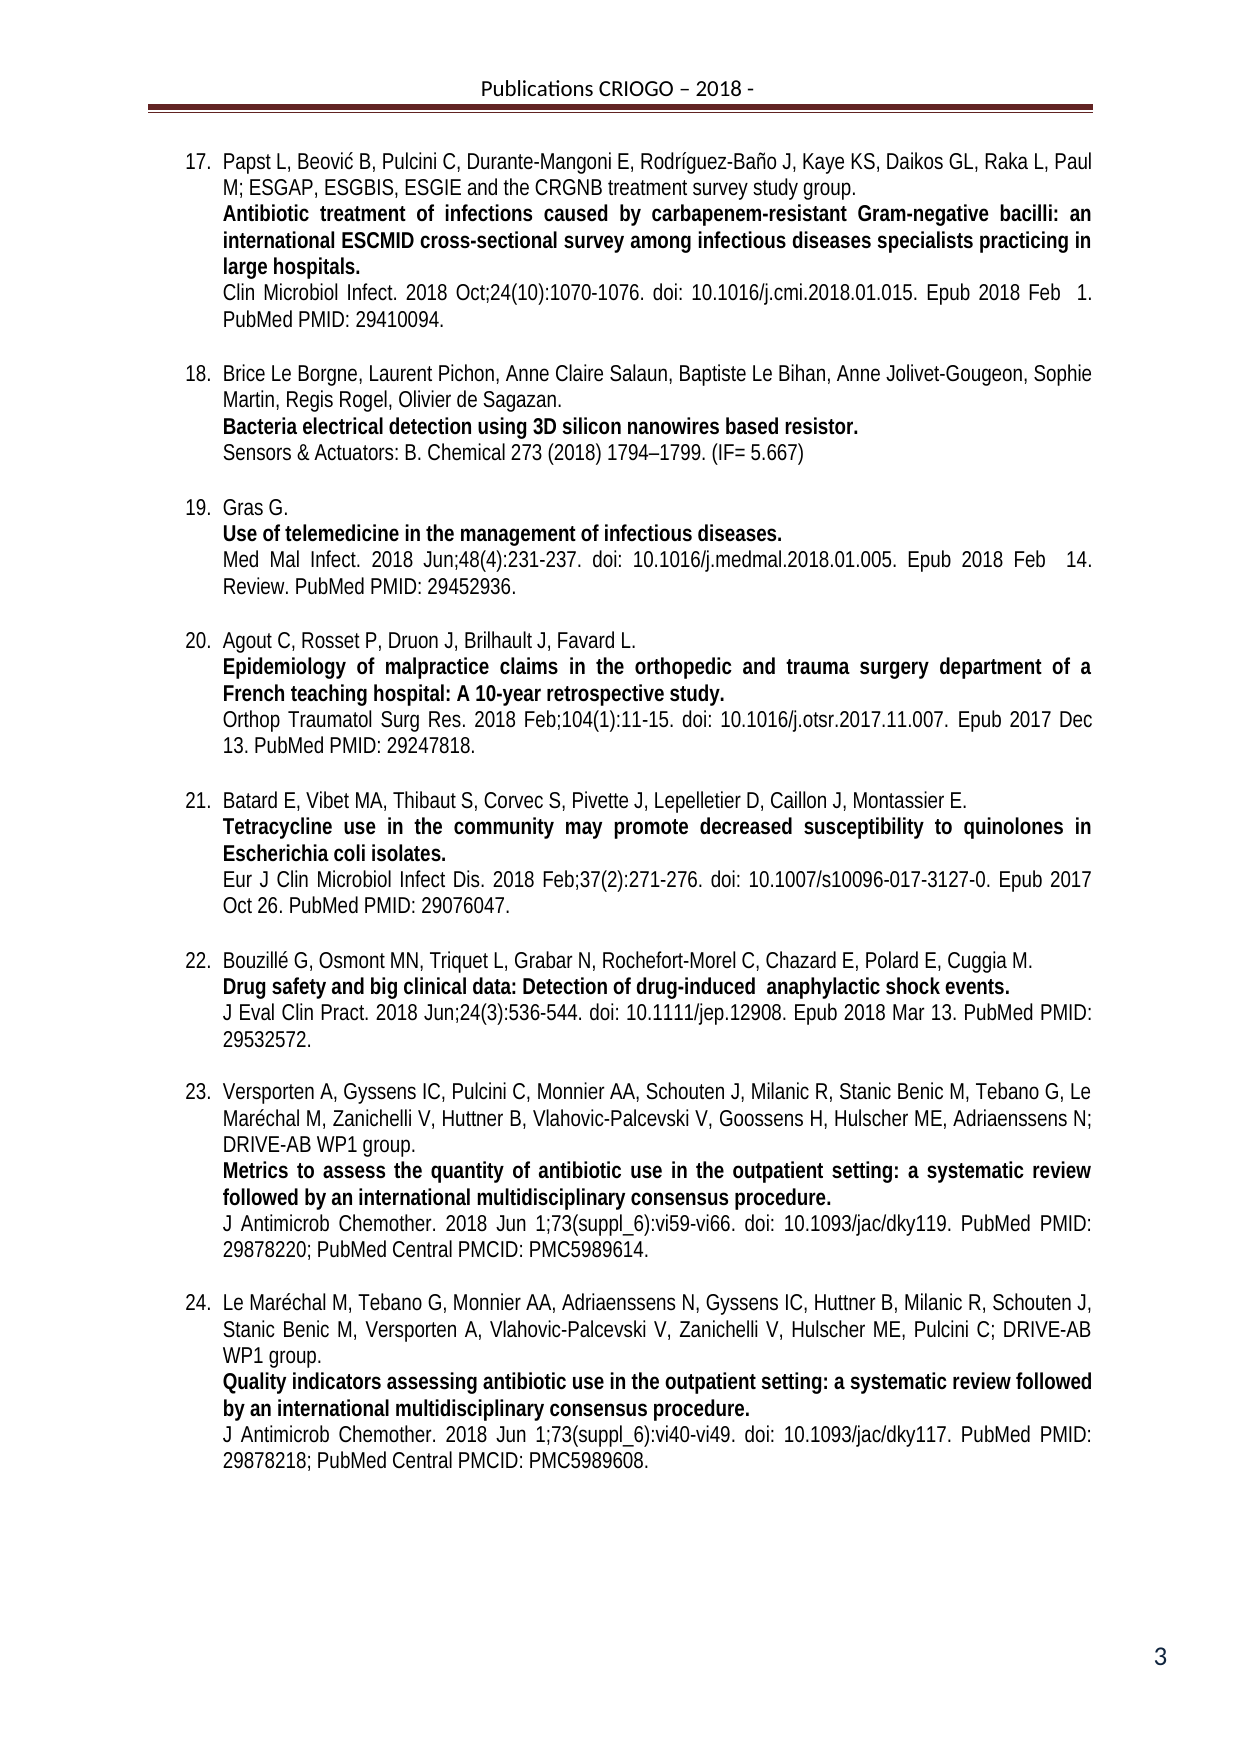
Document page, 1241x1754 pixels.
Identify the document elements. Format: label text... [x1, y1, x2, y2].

list Papst L, Beović B, Pulcini C, Durante-Mangoni E, Rodríguez-Baño J, Kaye KS, Daikos GL, Raka L, Paul M; ESGAP, ESGBIS, ESGIE and the CRGNB treatment survey study group. [185, 148, 1093, 200]
list Metrics to assess the quantity of antibiotic use in the outpatient setting: a systematic review followed by an international multidisciplinary consensus procedure. [223, 1157, 1093, 1210]
list Drug safety and big clinical data: Detection of drug-induced anaphylactic shock events. [223, 973, 1093, 999]
list Quality indicators assessing antibiotic use in the outpatient setting: a systematic review followed by an international multidisciplinary consensus procedure. [223, 1368, 1093, 1421]
list Med Mal Infect. 2018 Jun;48(4):231-237. doi: 10.1016/j.medmal.2018.01.005. Epub 2018 Feb 14. Review. PubMed PMID: 29452936. [223, 546, 1093, 599]
text Bacteria electrical detection using 3D silicon nanowires based resistor. [223, 413, 1093, 439]
list Orthop Traumatol Surg Res. 2018 Feb;104(1):11-15. doi: 10.1016/j.otsr.2017.11.007. Epub 2017 Dec 13. PubMed PMID: 29247818. [223, 706, 1093, 759]
list Agout C, Rosset P, Druon J, Brilhault J, Favard L. [185, 627, 1093, 653]
list Use of telemedicine in the management of infectious diseases. [223, 520, 1093, 546]
list Eur J Clin Microbiol Infect Dis. 2018 Feb;37(2):271-276. doi: 10.1007/s10096-017-3127-0. Epub 2017 Oct 26. PubMed PMID: 29076047. [223, 866, 1093, 918]
list Versporten A, Gyssens IC, Pulcini C, Monnier AA, Schouten J, Milanic R, Stanic Benic M, Tebano G, Le Maréchal M, Zanichelli V, Huttner B, Vlahovic-Palcevski V, Goossens H, Hulscher ME, Adriaenssens N; DRIVE-AB WP1 group. [185, 1078, 1093, 1157]
list Bouzillé G, Osmont MN, Triquet L, Grabar N, Rochefort-Morel C, Chazard E, Polard E, Cuggia M. [185, 947, 1093, 973]
text Sensors & Actuators: B. Chemical 273 (2018) 1794–1799. (IF= 5.667) [223, 439, 1093, 466]
list J Antimicrob Chemother. 2018 Jun 1;73(suppl_6):vi40-vi49. doi: 10.1093/jac/dky117. PubMed PMID: 29878218; PubMed Central PMCID: PMC5989608. [223, 1421, 1093, 1474]
list Le Maréchal M, Tebano G, Monnier AA, Adriaenssens N, Gyssens IC, Huttner B, Milanic R, Schouten J, Stanic Benic M, Versporten A, Vlahovic-Palcevski V, Zanichelli V, Hulscher ME, Pulcini C; DRIVE-AB WP1 group. [185, 1289, 1093, 1368]
list Epidemiology of malpractice claims in the orthopedic and trauma surgery department of a French teaching hospital: A 10-year retrospective study. [223, 653, 1093, 706]
list J Antimicrob Chemother. 2018 Jun 1;73(suppl_6):vi59-vi66. doi: 10.1093/jac/dky119. PubMed PMID: 29878220; PubMed Central PMCID: PMC5989614. [223, 1210, 1093, 1263]
list Tetracycline use in the community may promote decreased susceptibility to quinolones in Escherichia coli isolates. [223, 813, 1093, 866]
text Clin Microbiol Infect. 2018 Oct;24(10):1070-1076. doi: 10.1016/j.cmi.2018.01.015. Epub 2018 Feb 1. PubMed PMID: 29410094. [223, 279, 1093, 332]
text Antibiotic treatment of infections caused by carbapenem-resistant Gram-negative bacilli: an international ESCMID cross-sectional survey among infectious diseases specialists practicing in large hospitals. [223, 200, 1093, 279]
list Brice Le Borgne, Laurent Pichon, Anne Claire Salaun, Baptiste Le Bihan, Anne Jolivet-Gougeon, Sophie Martin, Regis Rogel, Olivier de Sagazan. [185, 360, 1093, 413]
list Batard E, Vibet MA, Thibaut S, Corvec S, Pivette J, Lepelletier D, Caillon J, Montassier E. [185, 787, 1093, 813]
list Gras G. [185, 493, 1093, 520]
list J Eval Clin Pract. 2018 Jun;24(3):536-544. doi: 10.1111/jep.12908. Epub 2018 Mar 13. PubMed PMID: 29532572. [223, 999, 1093, 1052]
